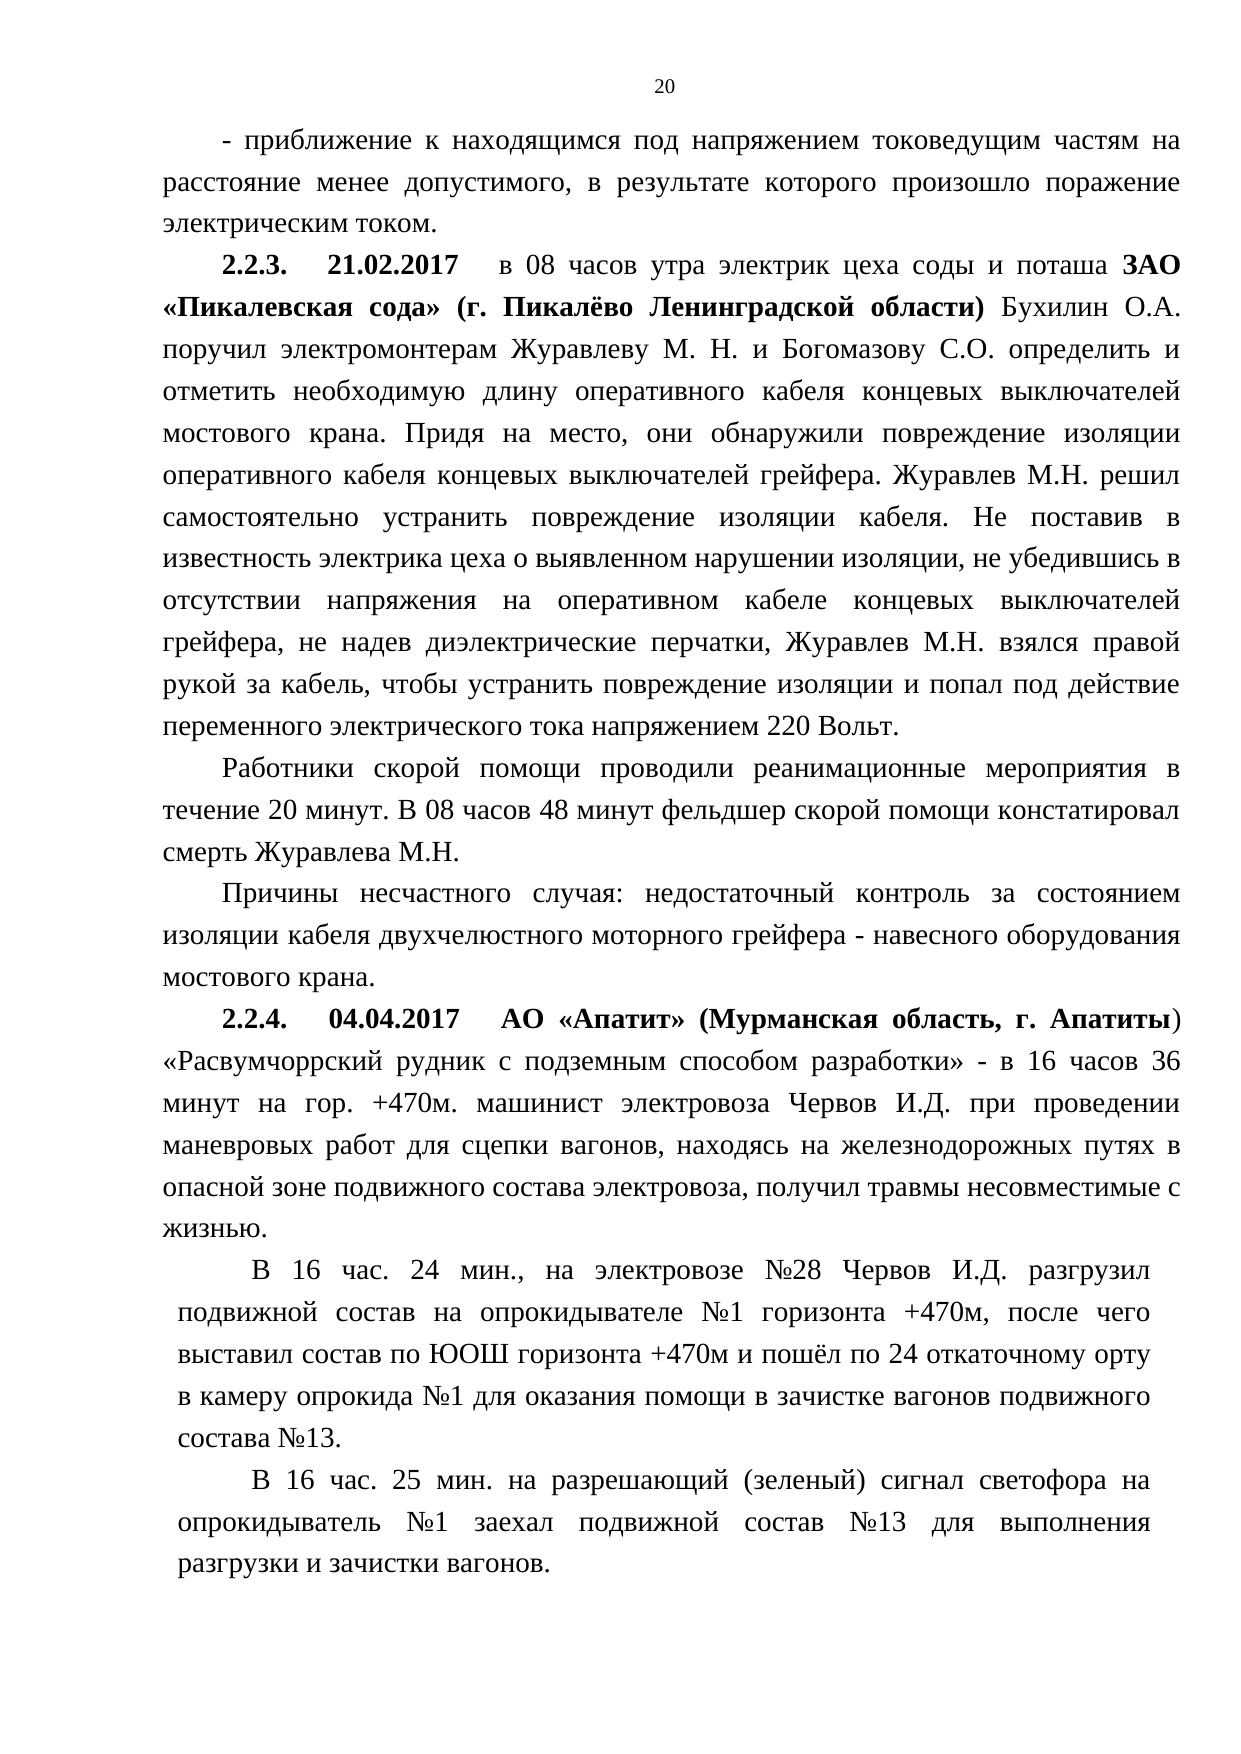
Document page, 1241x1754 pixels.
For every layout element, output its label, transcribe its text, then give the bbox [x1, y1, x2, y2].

text 2.2.4. 04.04.2017 АО «Апатит» (Мурманская область, г. Апатиты) «Расвумчоррский рудник с подземным способом разработки» - в 16 часов 36 минут на гор. +470м. машинист электровоза Червов И.Д. при проведении маневровых работ для сцепки вагонов, находясь на железнодорожных путях в опасной зоне подвижного состава электровоза, получил травмы несовместимые с жизнью. [162, 1001, 1181, 1244]
text В 16 час. 25 мин. на разрешающий (зеленый) сигнал светофора на опрокидыватель №1 заехал подвижной состав №13 для выполнения разгрузки и зачистки вагонов. [177, 1462, 1152, 1579]
text 2.2.3. 21.02.2017 в 08 часов утра электрик цеха соды и поташа ЗАО «Пикалевская сода» (г. Пикалёво Ленинградской области) Бухилин О.А. поручил электромонтерам Журавлеву М. Н. и Богомазову С.О. определить и отметить необходимую длину оперативного кабеля концевых выключателей мостового крана. Придя на место, они обнаружили повреждение изоляции оперативного кабеля концевых выключателей грейфера. Журавлев М.Н. решил самостоятельно устранить повреждение изоляции кабеля. Не поставив в известность электрика цеха о выявленном нарушении изоляции, не убедившись в отсутствии напряжения на оперативном кабеле концевых выключателей грейфера, не надев диэлектрические перчатки, Журавлев М.Н. взялся правой рукой за кабель, чтобы устранить повреждение изоляции и попал под действие переменного электрического тока напряжением 220 Вольт. [162, 247, 1181, 742]
text В 16 час. 24 мин., на электровозе №28 Червов И.Д. разгрузил подвижной состав на опрокидывателе №1 горизонта +470м, после чего выставил состав по ЮОШ горизонта +470м и пошёл по 24 откаточному орту в камеру опрокида №1 для оказания помощи в зачистке вагонов подвижного состава №13. [177, 1252, 1152, 1453]
text Работники скорой помощи проводили реанимационные мероприятия в течение 20 минут. В 08 часов 48 минут фельдшер скорой помощи констатировал смерть Журавлева М.Н. [162, 750, 1181, 867]
text Причины несчастного случая: недостаточный контроль за состоянием изоляции кабеля двухчелюстного моторного грейфера - навесного оборудования мостового крана. [162, 876, 1181, 993]
text - приближение к находящимся под напряжением токоведущим частям на расстояние менее допустимого, в результате которого произошло поражение электрическим током. [162, 122, 1181, 239]
